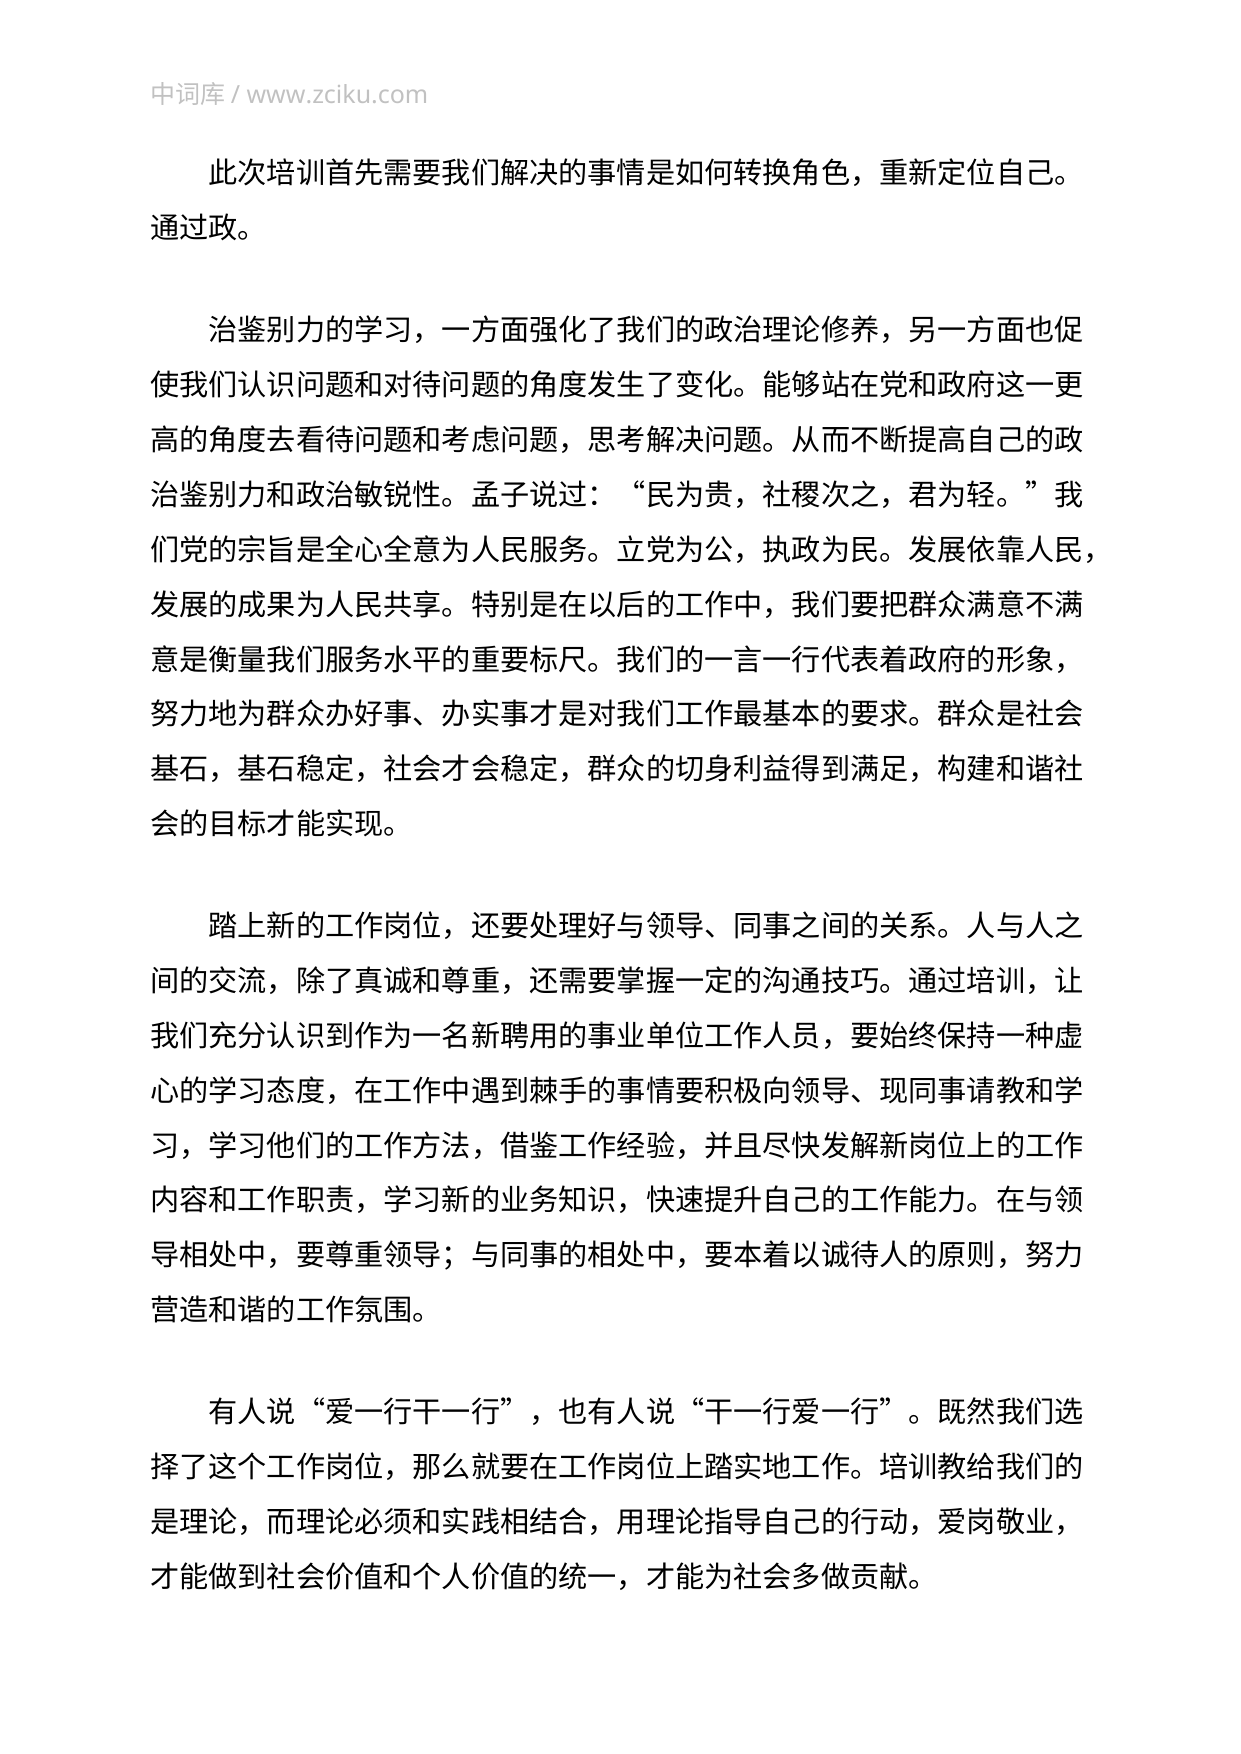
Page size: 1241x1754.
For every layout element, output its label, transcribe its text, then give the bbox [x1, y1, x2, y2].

text 有人说“爱一行干一行”，也有人说“干一行爱一行”。既然我们选择了这个工作岗位，那么就要在工作岗位上踏实地工作。培训教给我们的是理论，而理论必须和实践相结合，用理论指导自己的行动，爱岗敬业，才能做到社会价值和个人价值的统一，才能为社会多做贡献。 [150, 1388, 1090, 1596]
text 治鉴别力的学习，一方面强化了我们的政治理论修养，另一方面也促使我们认识问题和对待问题的角度发生了变化。能够站在党和政府这一更高的角度去看待问题和考虑问题，思考解决问题。从而不断提高自己的政治鉴别力和政治敏锐性。孟子说过：“民为贵，社稷次之，君为轻。”我们党的宗旨是全心全意为人民服务。立党为公，执政为民。发展依靠人民，发展的成果为人民共享。特别是在以后的工作中，我们要把群众满意不满意是衡量我们服务水平的重要标尺。我们的一言一行代表着政府的形象，努力地为群众办好事、办实事才是对我们工作最基本的要求。群众是社会基石，基石稳定，社会才会稳定，群众的切身利益得到满足，构建和谐社会的目标才能实现。 [150, 307, 1090, 843]
text 踏上新的工作岗位，还要处理好与领导、同事之间的关系。人与人之间的交流，除了真诚和尊重，还需要掌握一定的沟通技巧。通过培训，让我们充分认识到作为一名新聘用的事业单位工作人员，要始终保持一种虚心的学习态度，在工作中遇到棘手的事情要积极向领导、现同事请教和学习，学习他们的工作方法，借鉴工作经验，并且尽快发解新岗位上的工作内容和工作职责，学习新的业务知识，快速提升自己的工作能力。在与领导相处中，要尊重领导；与同事的相处中，要本着以诚待人的原则，努力营造和谐的工作氛围。 [150, 902, 1090, 1329]
text 此次培训首先需要我们解决的事情是如何转换角色，重新定位自己。通过政。 [150, 150, 1090, 247]
